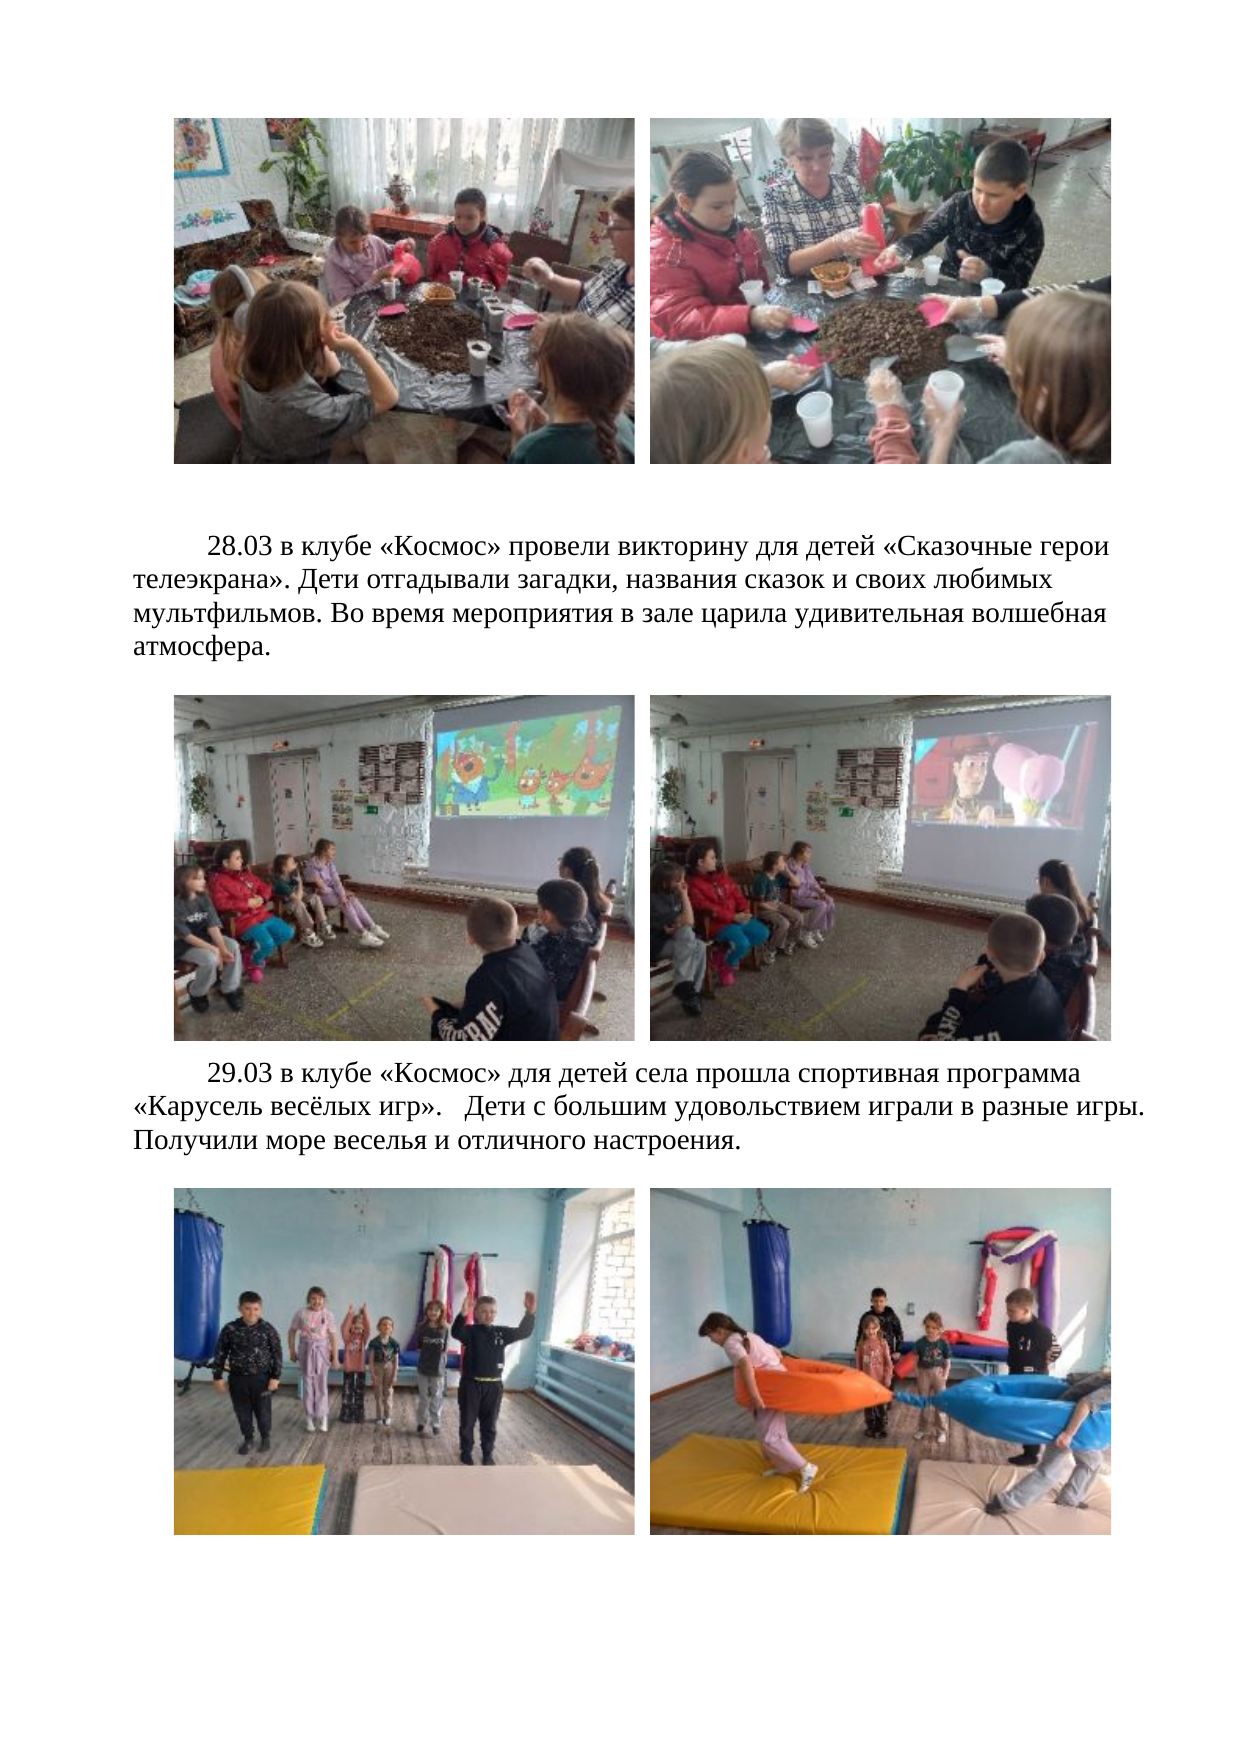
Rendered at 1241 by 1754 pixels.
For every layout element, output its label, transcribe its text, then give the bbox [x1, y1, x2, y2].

text 28.03 в клубе «Космос» провели викторину для детей «Сказочные герои телеэкрана». Дети отгадывали загадки, названия сказок и своих любимых мультфильмов. Во время мероприятия в зале царила удивительная волшебная атмосфера. [133, 528, 1152, 662]
picture [650, 695, 1112, 1041]
picture [650, 118, 1112, 464]
text 29.03 в клубе «Космос» для детей села прошла спортивная программа «Карусель весёлых игр». Дети с большим удовольствием играли в разные игры. Получили море веселья и отличного настроения. [133, 1055, 1152, 1155]
picture [173, 1188, 635, 1535]
picture [650, 1188, 1112, 1535]
picture [173, 695, 635, 1041]
picture [173, 118, 635, 464]
